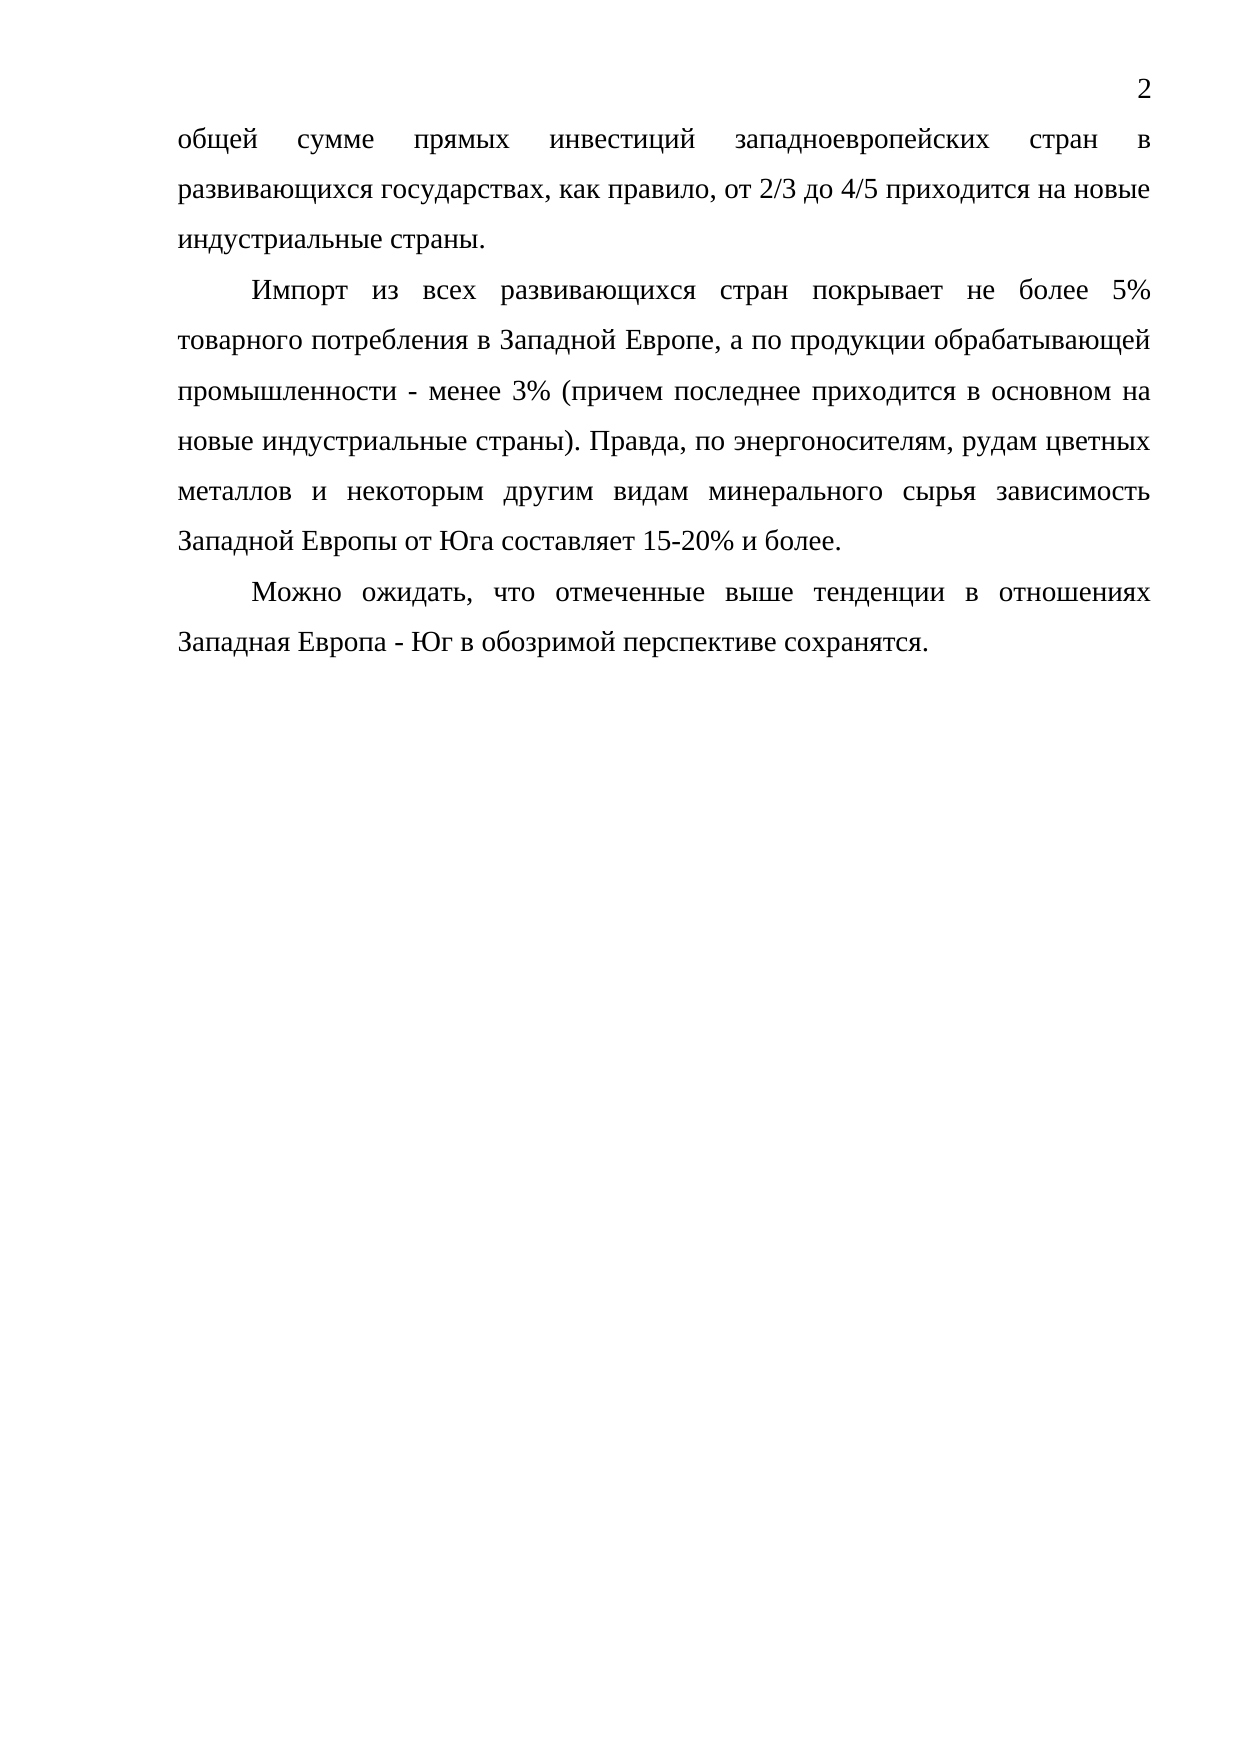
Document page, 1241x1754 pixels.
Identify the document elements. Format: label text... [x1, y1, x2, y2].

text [177, 121, 1152, 255]
text Можно ожидать, что отмеченные выше тенденции в отношениях Западная Европа - Юг в обозримой перспективе сохранятся. [177, 574, 1152, 658]
text Импорт из всех развивающихся стран покрывает не более 5% товарного потребления в Западной Европе, а по продукции обрабатывающей промышленности - менее 3% (причем последнее приходится в основном на новые индустриальные страны). Правда, по энергоносителям, рудам цветных металлов и некоторым другим видам минерального сырья зависимость Западной Европы от Юга составляет 15-20% и более. [177, 272, 1152, 557]
